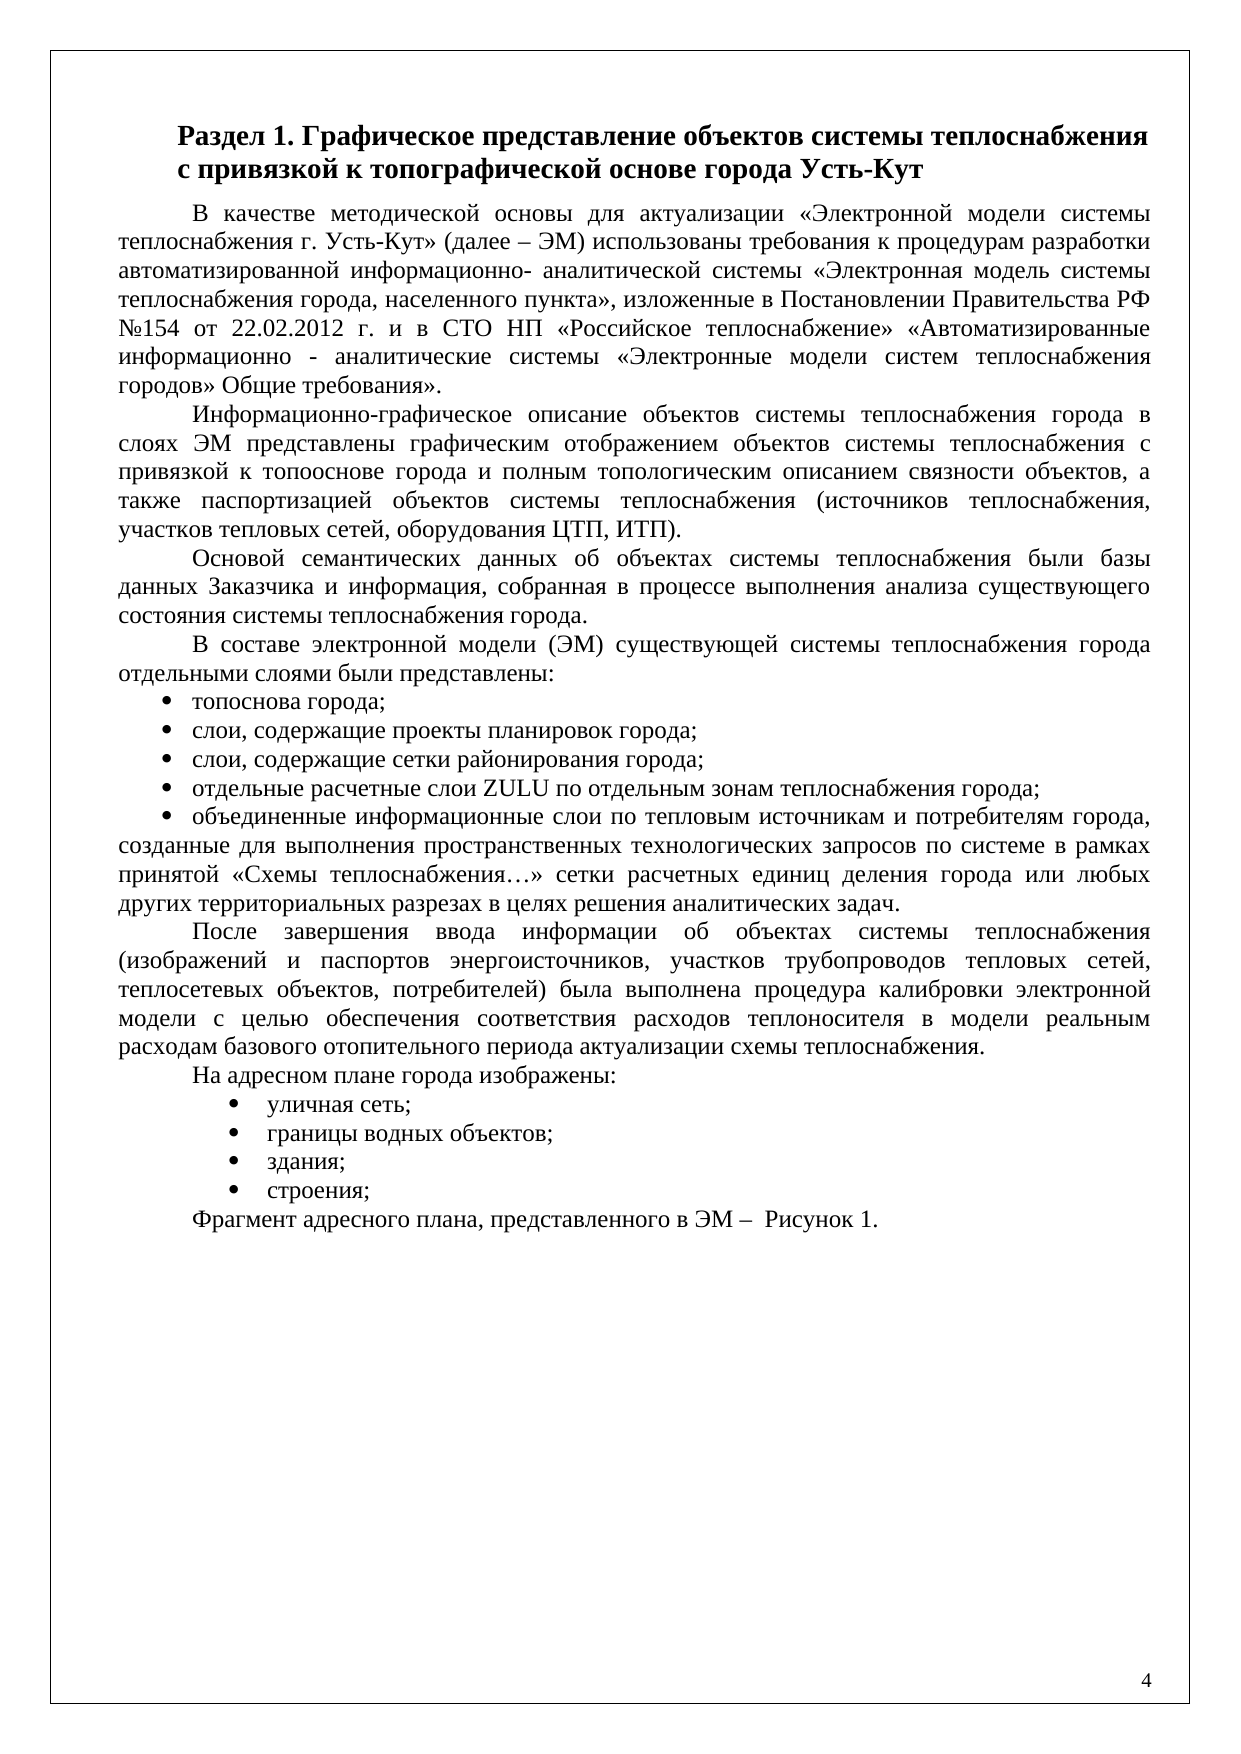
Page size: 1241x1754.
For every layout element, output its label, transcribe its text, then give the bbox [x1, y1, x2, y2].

list уличная сеть; [229, 1089, 1152, 1118]
list строения; [229, 1175, 1152, 1204]
text Основой семантических данных об объектах системы теплоснабжения были базы данных Заказчика и информация, собранная в процессе выполнения анализа существующего состояния системы теплоснабжения города. [118, 543, 1152, 629]
subtitle Раздел 1. Графическое представление объектов системы теплоснабжения с привязкой к топографической основе города Усть-Кут [177, 118, 1152, 185]
list слои, содержащие проекты планировок города; [118, 715, 1152, 744]
list границы водных объектов; [229, 1118, 1152, 1146]
list здания; [229, 1146, 1152, 1175]
list топоснова города; [118, 686, 1152, 715]
text Информационно-графическое описание объектов системы теплоснабжения города в слоях ЭМ представлены графическим отображением объектов системы теплоснабжения с привязкой к топооснове города и полным топологическим описанием связности объектов, а также паспортизацией объектов системы теплоснабжения (источников теплоснабжения, участков тепловых сетей, оборудования ЦТП, ИТП). [118, 399, 1152, 543]
list отдельные расчетные слои ZULU по отдельным зонам теплоснабжения города; [118, 773, 1152, 801]
text В составе электронной модели (ЭМ) существующей системы теплоснабжения города отдельными слоями были представлены: [118, 629, 1152, 686]
text В качестве методической основы для актуализации «Электронной модели системы теплоснабжения г. Усть-Кут» (далее – ЭМ) использованы требования к процедурам разработки автоматизированной информационно- аналитической системы «Электронная модель системы теплоснабжения города, населенного пункта», изложенные в Постановлении Правительства РФ №154 от 22.02.2012 г. и в СТО НП «Российское теплоснабжение» «Автоматизированные информационно - аналитические системы «Электронные модели систем теплоснабжения городов» Общие требования». [118, 198, 1152, 399]
list слои, содержащие сетки районирования города; [118, 744, 1152, 773]
text На адресном плане города изображены: [118, 1060, 1152, 1089]
text Фрагмент адресного плана, представленного в ЭМ – Рисунок 1. [118, 1204, 1152, 1233]
list объединенные информационные слои по тепловым источникам и потребителям города, созданные для выполнения пространственных технологических запросов по системе в рамках принятой «Схемы теплоснабжения…» сетки расчетных единиц деления города или любых других территориальных разрезах в целях решения аналитических задач. [118, 801, 1152, 916]
text После завершения ввода информации об объектах системы теплоснабжения (изображений и паспортов энергоисточников, участков трубопроводов тепловых сетей, теплосетевых объектов, потребителей) была выполнена процедура калибровки электронной модели с целью обеспечения соответствия расходов теплоносителя в модели реальным расходам базового отопительного периода актуализации схемы теплоснабжения. [118, 916, 1152, 1060]
